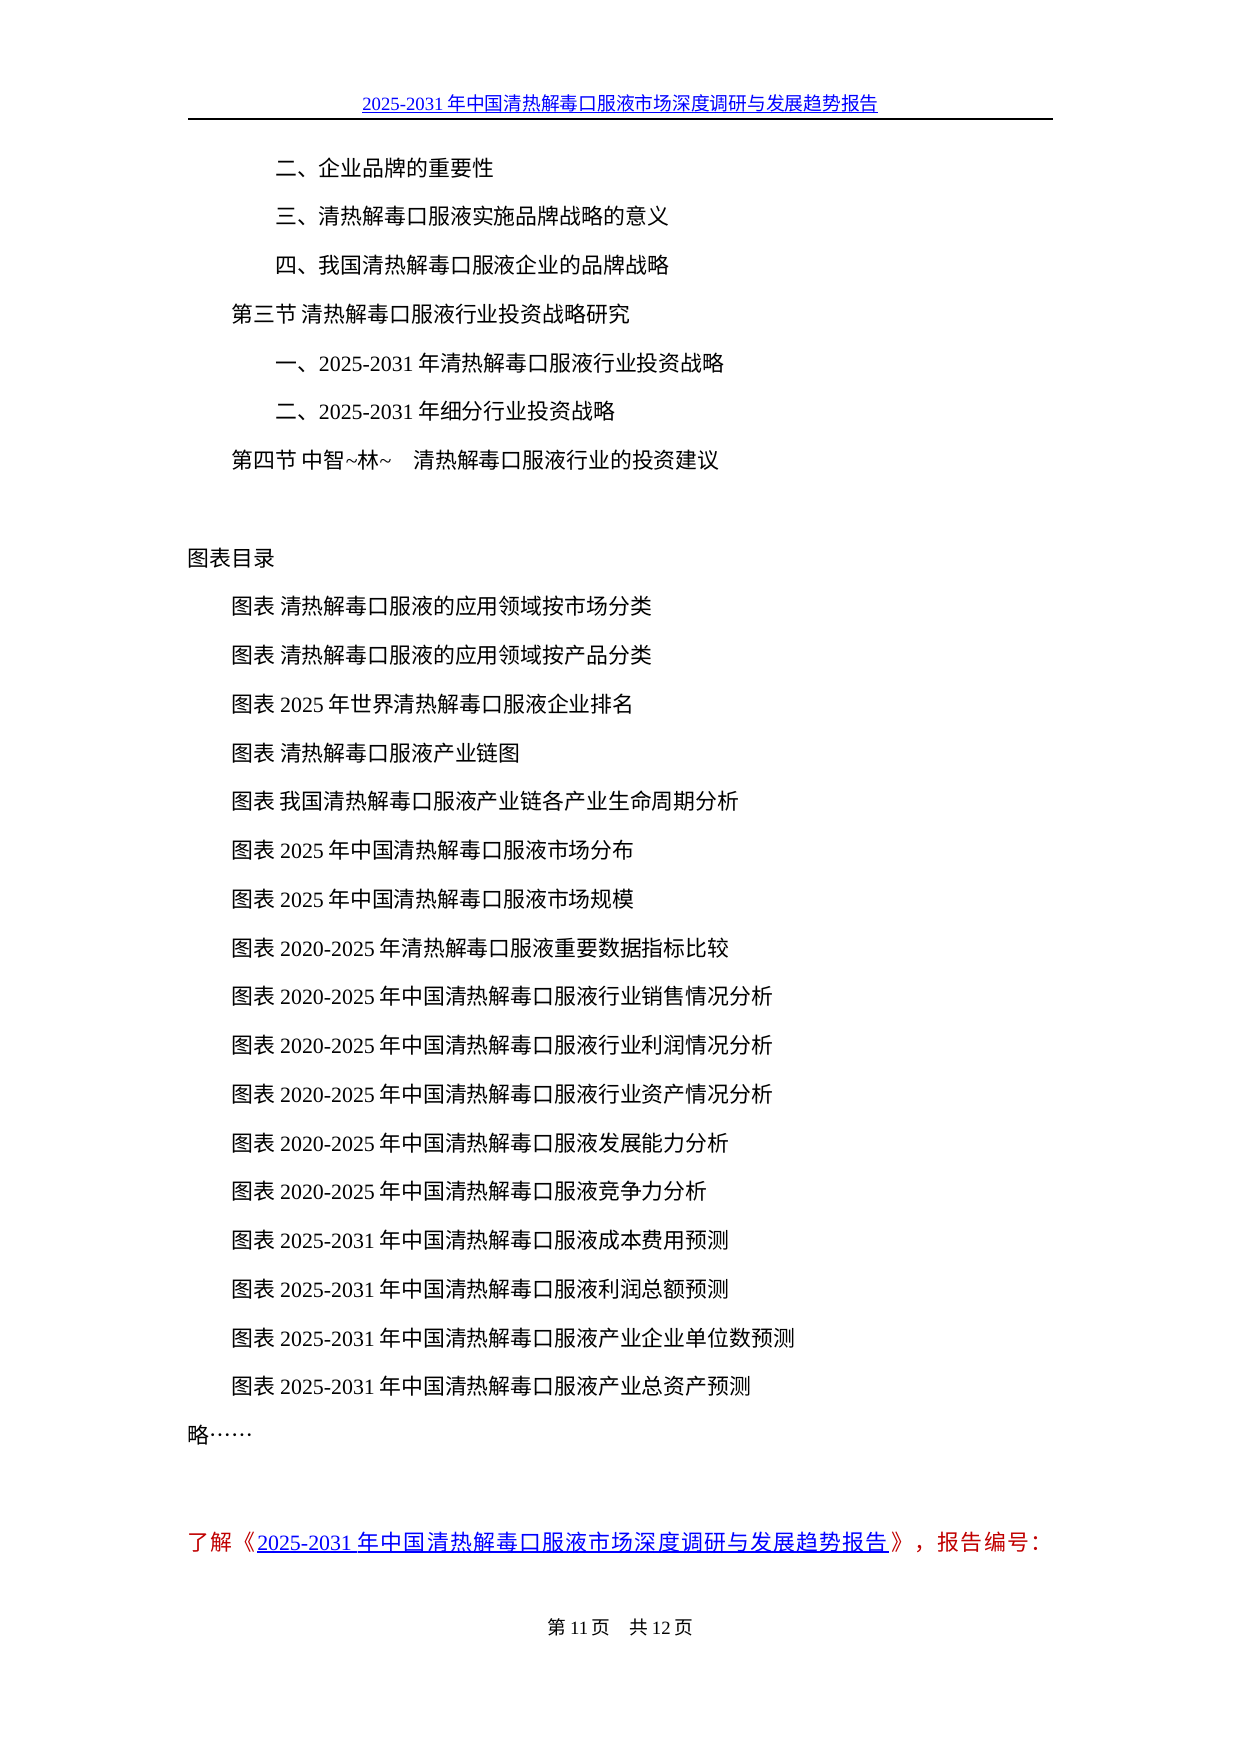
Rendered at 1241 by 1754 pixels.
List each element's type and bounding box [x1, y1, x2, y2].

text [187, 150, 1053, 1450]
text [187, 1524, 1053, 1557]
